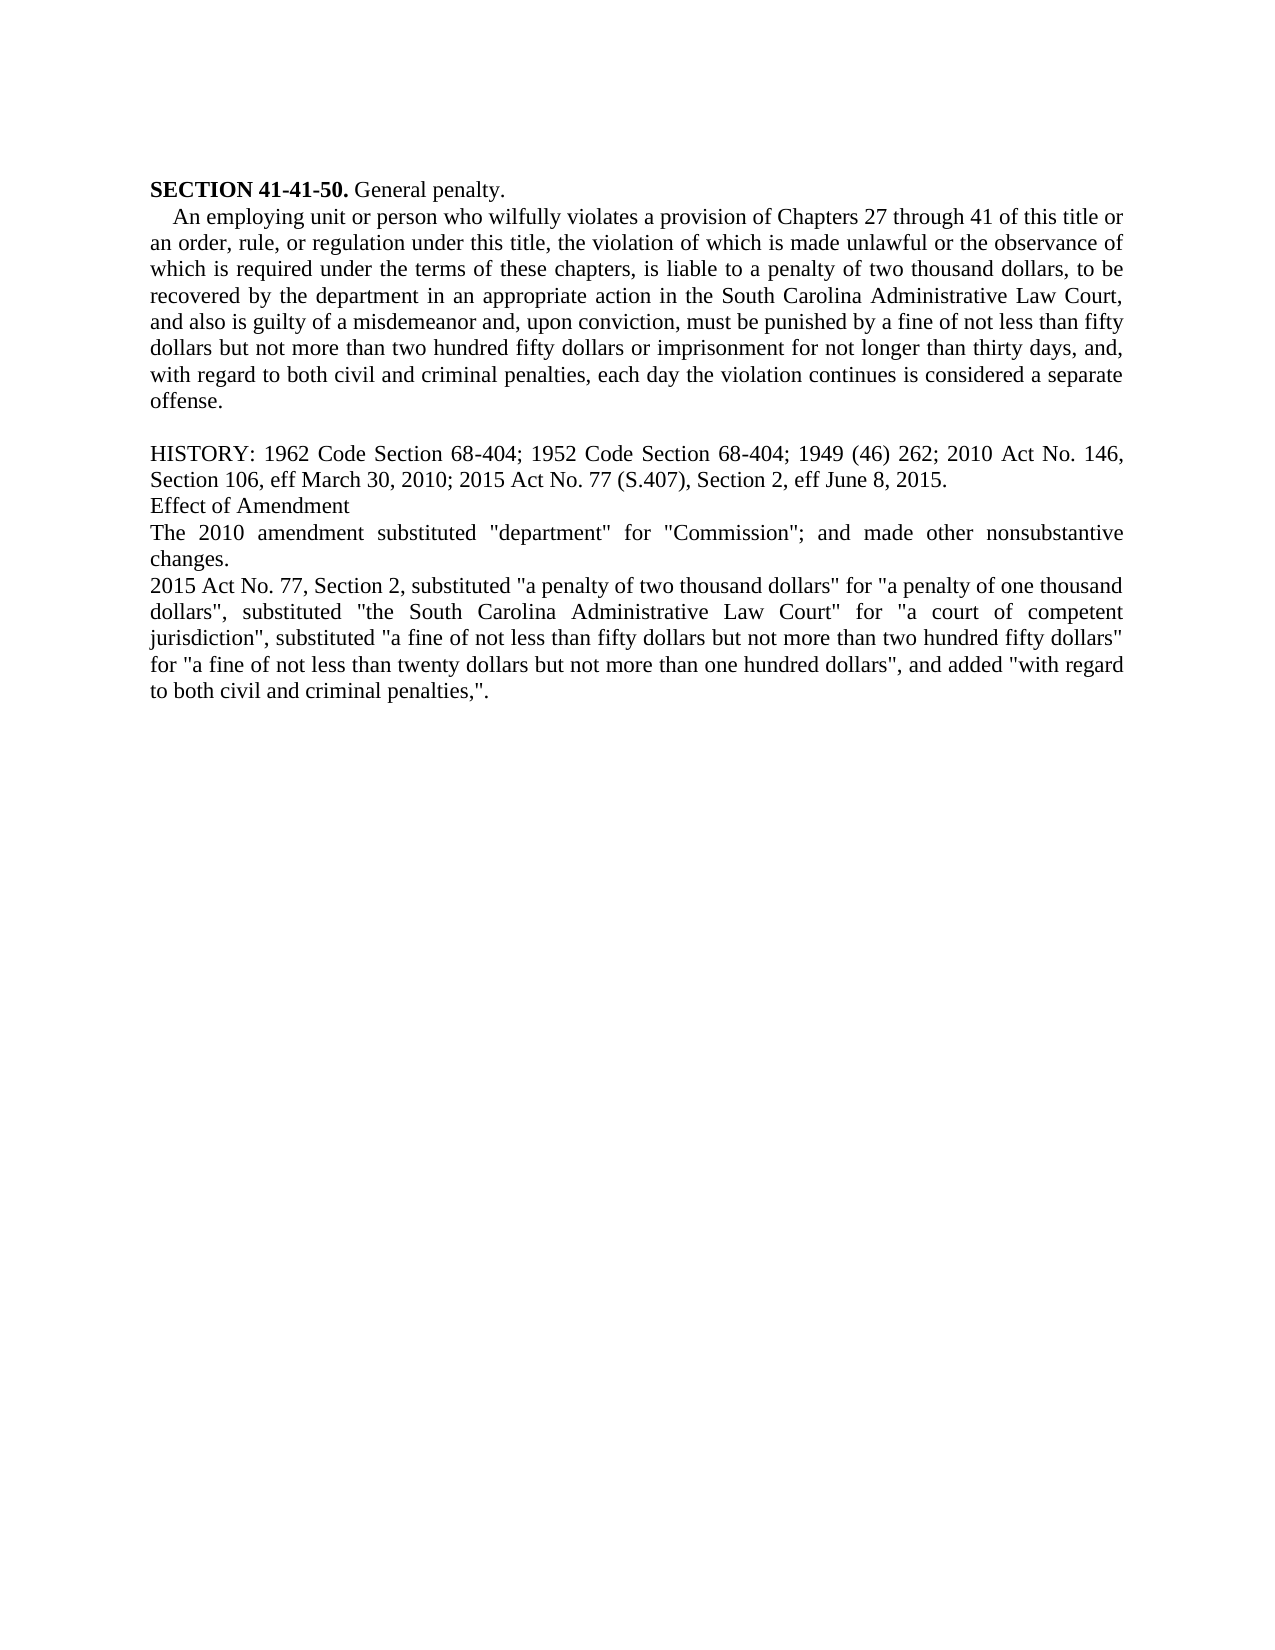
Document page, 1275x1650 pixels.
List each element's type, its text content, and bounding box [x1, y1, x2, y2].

text The 2010 amendment substituted "department" for "Commission"; and made other nonsubstantive changes. [150, 519, 1125, 572]
text 2015 Act No. 77, Section 2, substituted "a penalty of two thousand dollars" for "a penalty of one thousand dollars", substituted "the South Carolina Administrative Law Court" for "a court of competent jurisdiction", substituted "a fine of not less than fifty dollars but not more than two hundred fifty dollars" for "a fine of not less than twenty dollars but not more than one hundred dollars", and added "with regard to both civil and criminal penalties,". [150, 572, 1125, 703]
text HISTORY: 1962 Code Section 68-404; 1952 Code Section 68-404; 1949 (46) 262; 2010 Act No. 146, Section 106, eff March 30, 2010; 2015 Act No. 77 (S.407), Section 2, eff June 8, 2015. [150, 440, 1125, 493]
text An employing unit or person who wilfully violates a provision of Chapters 27 through 41 of this title or an order, rule, or regulation under this title, the violation of which is made unlawful or the observance of which is required under the terms of these chapters, is liable to a penalty of two thousand dollars, to be recovered by the department in an appropriate action in the South Carolina Administrative Law Court, and also is guilty of a misdemeanor and, upon conviction, must be punished by a fine of not less than fifty dollars but not more than two hundred fifty dollars or imprisonment for not longer than thirty days, and, with regard to both civil and criminal penalties, each day the violation continues is considered a separate offense. [150, 203, 1125, 413]
text SECTION 41-41-50. General penalty. [150, 176, 1125, 203]
text Effect of Amendment [150, 493, 1125, 519]
